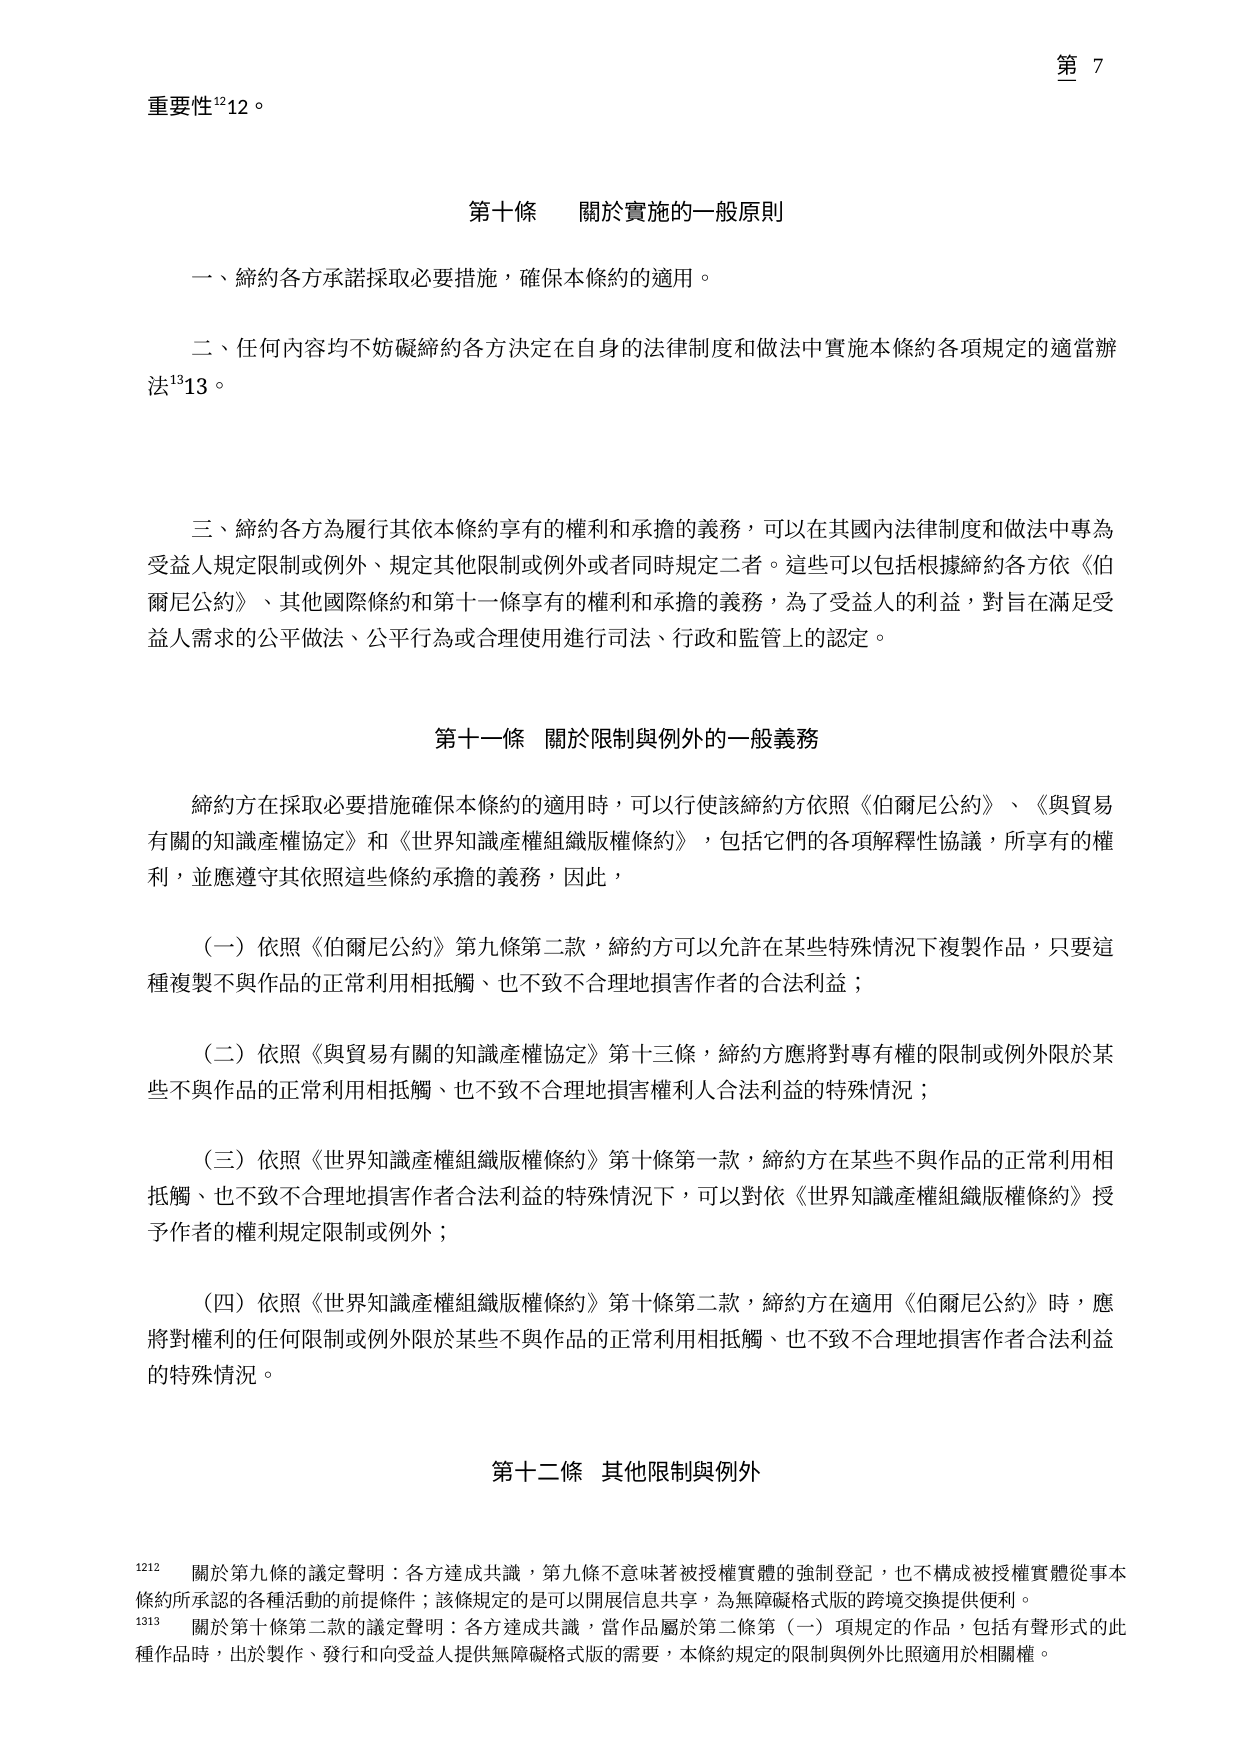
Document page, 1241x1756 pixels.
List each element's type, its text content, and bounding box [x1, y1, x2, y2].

text 第十條 關於實施的一般原則 [135, 194, 1117, 227]
text 第十二條 其他限制與例外 [135, 1453, 1117, 1487]
text 第十一條 關於限制與例外的一般義務 [135, 721, 1117, 754]
text （二）依照《與貿易有關的知識產權協定》第十三條，締約方應將對專有權的限制或例外限於某些不與作品的正常利用相抵觸、也不致不合理地損害權利人合法利益的特殊情況； [147, 1037, 1117, 1104]
text （四）依照《世界知識產權組織版權條約》第十條第二款，締約方在適用《伯爾尼公約》時，應將對權利的任何限制或例外限於某些不與作品的正常利用相抵觸、也不致不合理地損害作者合法利益的特殊情況。 [147, 1286, 1117, 1389]
text （三）依照《世界知識產權組織版權條約》第十條第一款，締約方在某些不與作品的正常利用相抵觸、也不致不合理地損害作者合法利益的特殊情況下，可以對依《世界知識產權組織版權條約》授予作者的權利規定限制或例外； [147, 1143, 1117, 1247]
text 二、任何內容均不妨礙締約各方決定在自身的法律制度和做法中實施本條約各項規定的適當辦 法13。 [148, 332, 1117, 401]
text 三、締約各方為履行其依本條約享有的權利和承擔的義務，可以在其國內法律制度和做法中專為受益人規定限制或例外、規定其他限制或例外或者同時規定二者。這些可以包括根據締約各方依《伯爾尼公約》、其他國際條約和第十一條享有的權利和承擔的義務，為了受益人的利益，對旨在滿足受益人需求的公平做法、公平行為或合理使用進行司法、行政和監管上的認定。 [148, 512, 1117, 652]
text 締約方在採取必要措施確保本條約的適用時，可以行使該締約方依照《伯爾尼公約》、《與貿易有關的知識產權協定》和《世界知識產權組織版權條約》，包括它們的各項解釋性協議，所享有的權利，並應遵守其依照這些條約承擔的義務，因此， [147, 788, 1117, 892]
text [147, 89, 1117, 120]
text 一、締約各方承諾採取必要措施，確保本條約的適用。 [148, 261, 1117, 293]
text （一）依照《伯爾尼公約》第九條第二款，締約方可以允許在某些特殊情況下複製作品，只要這種複製不與作品的正常利用相抵觸、也不致不合理地損害作者的合法利益； [147, 931, 1117, 998]
